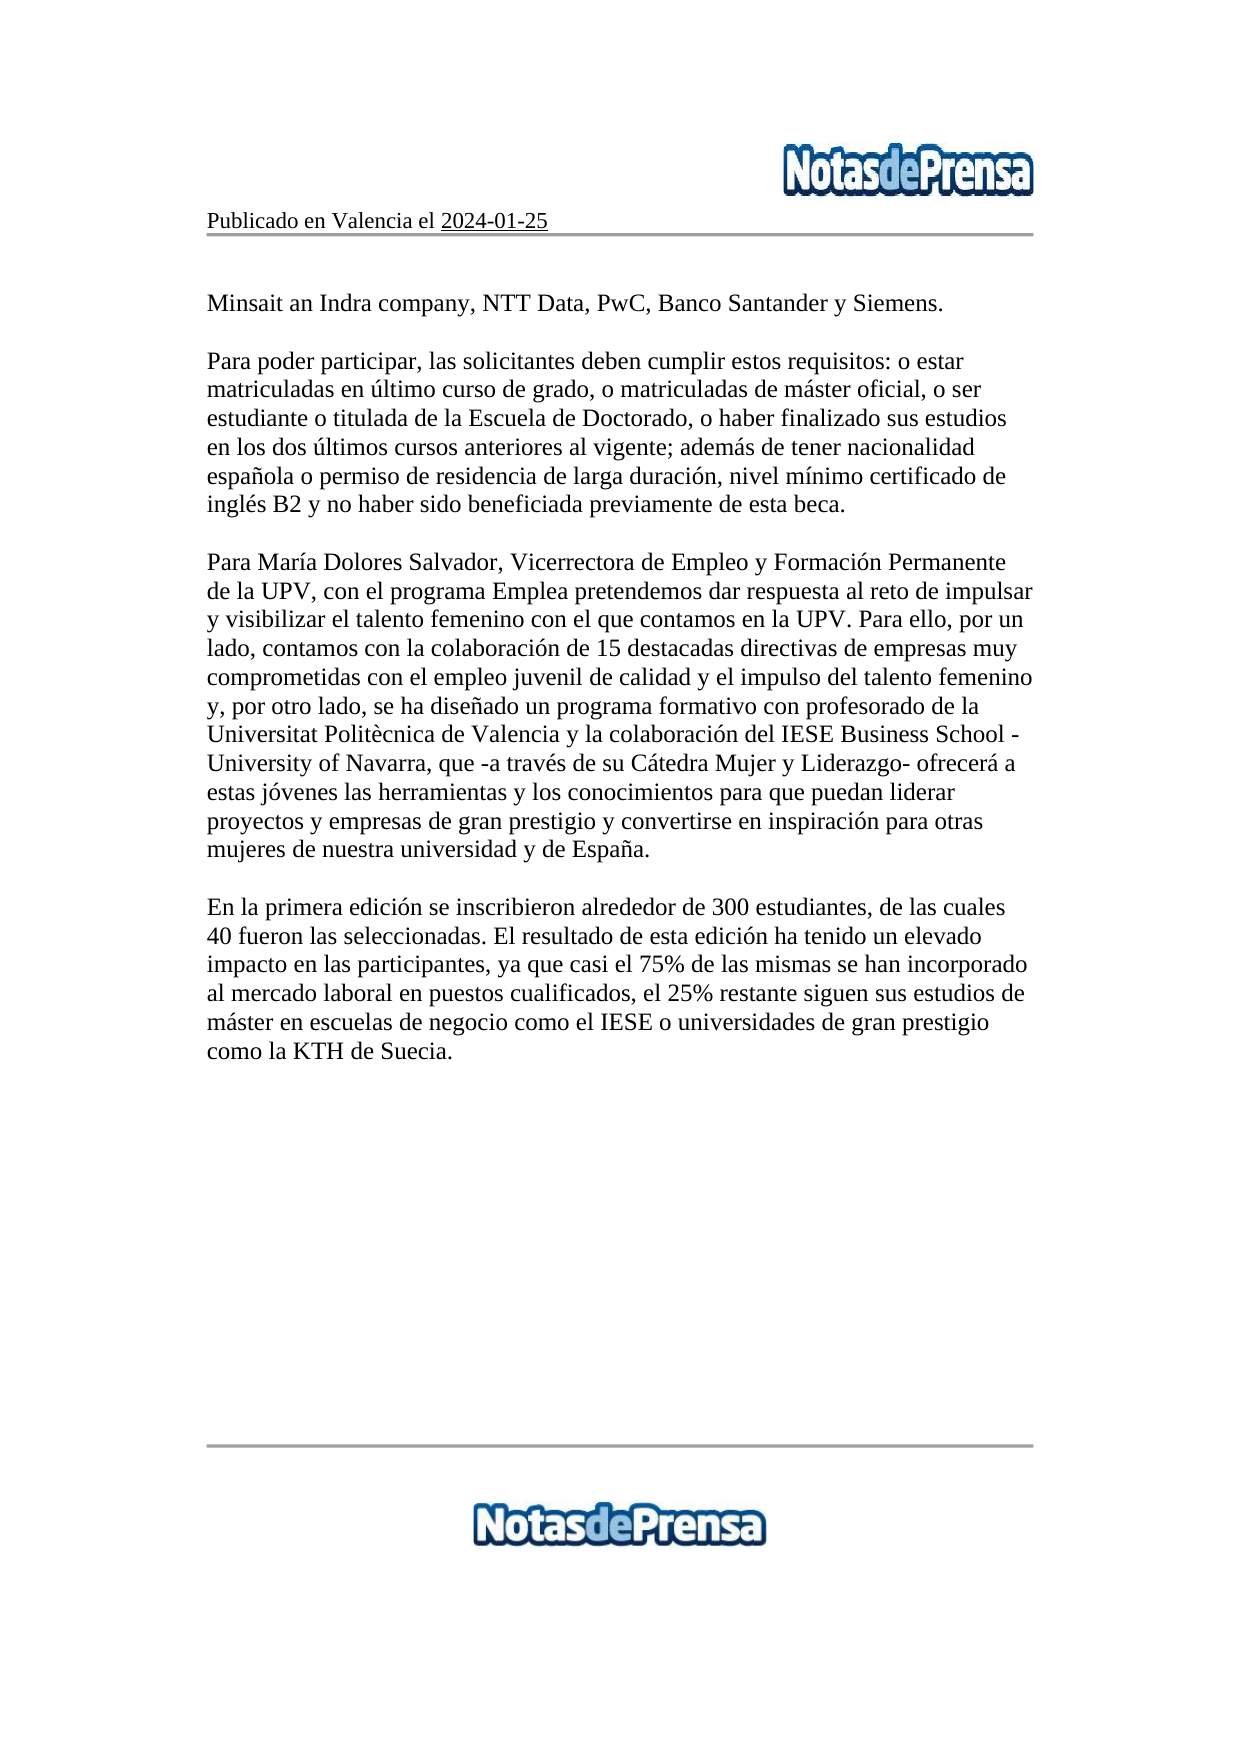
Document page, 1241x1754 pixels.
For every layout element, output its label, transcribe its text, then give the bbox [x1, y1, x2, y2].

picture [473, 1501, 767, 1548]
picture [783, 142, 1034, 199]
